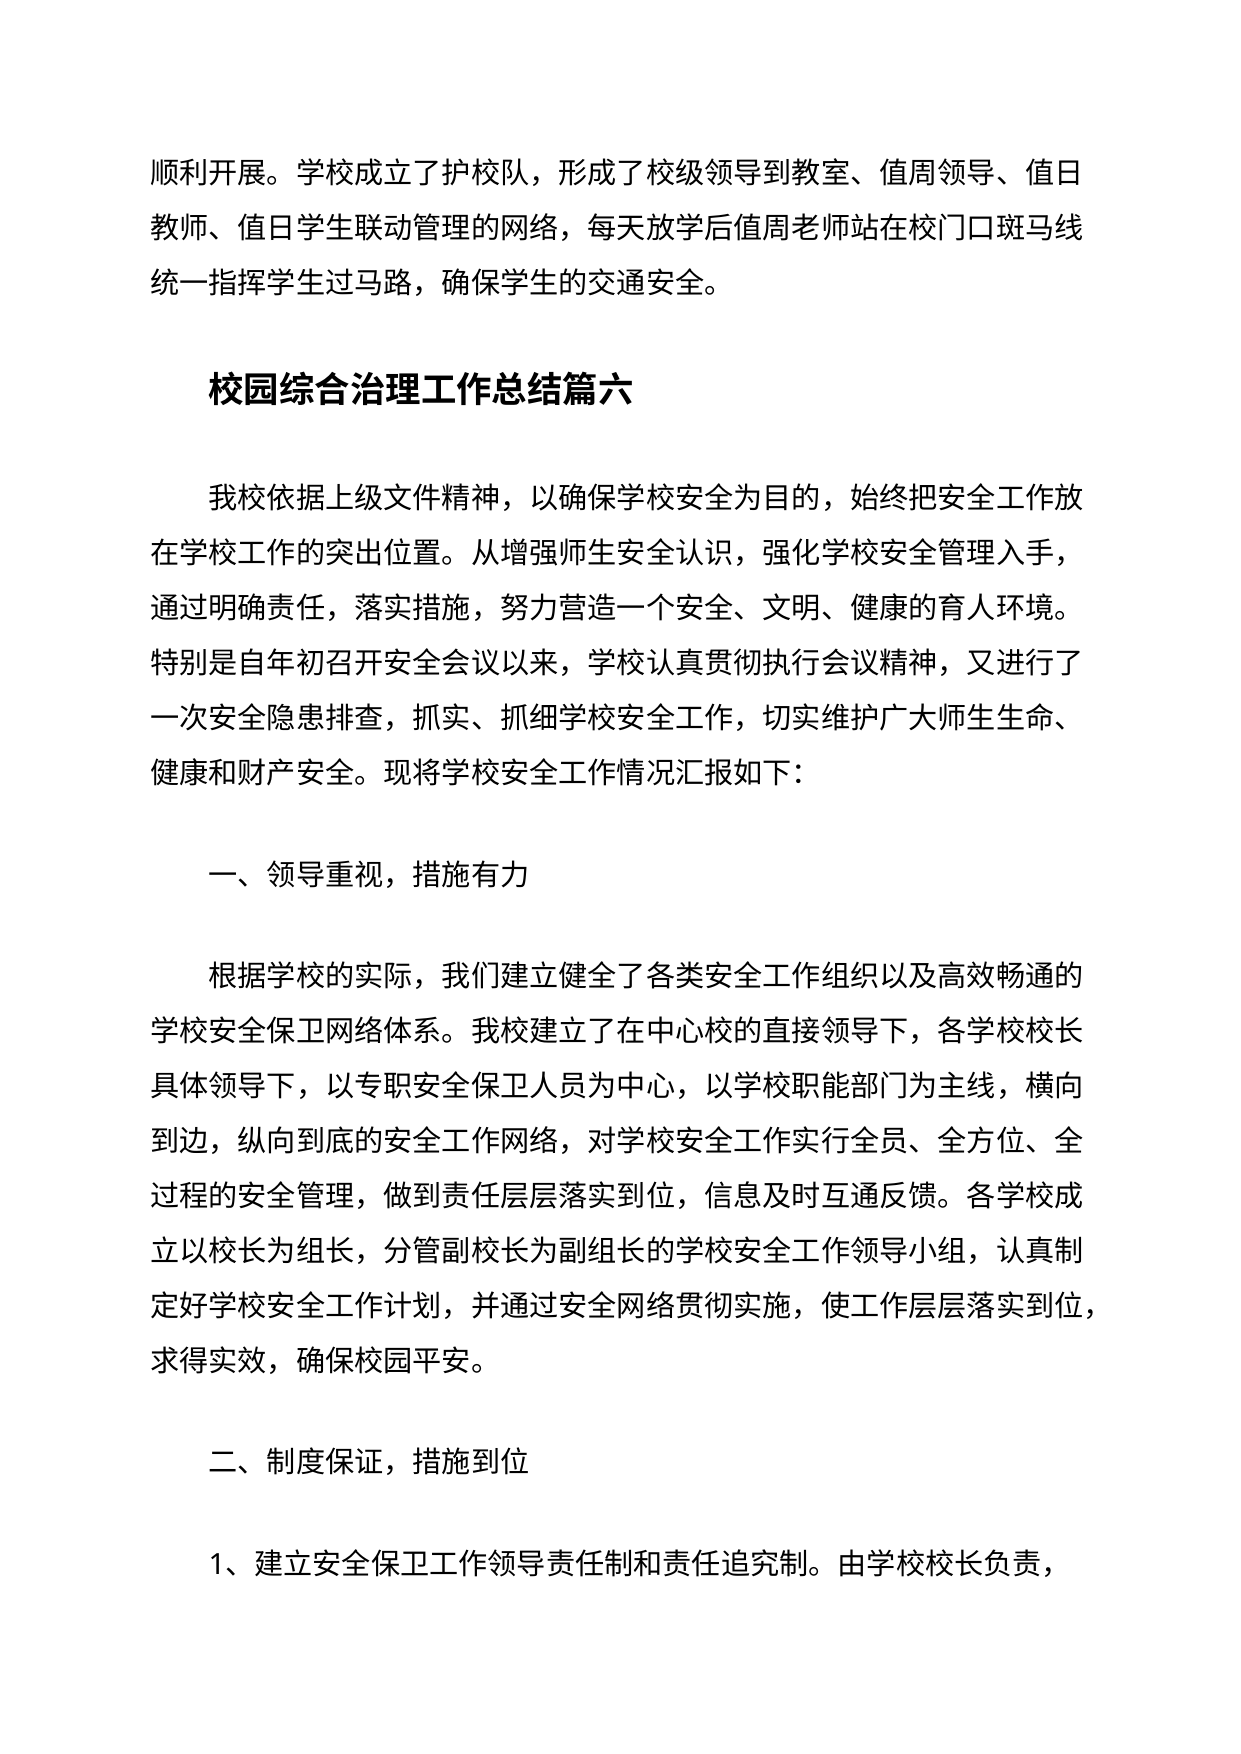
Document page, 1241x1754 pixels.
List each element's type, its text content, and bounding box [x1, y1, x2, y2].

text 二、制度保证，措施到位 [150, 1439, 1090, 1481]
text 我校依据上级文件精神，以确保学校安全为目的，始终把安全工作放在学校工作的突出位置。从增强师生安全认识，强化学校安全管理入手，通过明确责任，落实措施，努力营造一个安全、文明、健康的育人环境。特别是自年初召开安全会议以来，学校认真贯彻执行会议精神，又进行了一次安全隐患排查，抓实、抓细学校安全工作，切实维护广大师生生命、健康和财产安全。现将学校安全工作情况汇报如下： [150, 475, 1090, 792]
text 一、领导重视，措施有力 [150, 851, 1090, 893]
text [150, 1541, 1090, 1583]
text 根据学校的实际，我们建立健全了各类安全工作组织以及高效畅通的学校安全保卫网络体系。我校建立了在中心校的直接领导下，各学校校长具体领导下，以专职安全保卫人员为中心，以学校职能部门为主线，横向到边，纵向到底的安全工作网络，对学校安全工作实行全员、全方位、全过程的安全管理，做到责任层层落实到位，信息及时互通反馈。各学校成立以校长为组长，分管副校长为副组长的学校安全工作领导小组，认真制定好学校安全工作计划，并通过安全网络贯彻实施，使工作层层落实到位，求得实效，确保校园平安。 [150, 953, 1090, 1379]
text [150, 150, 1090, 302]
text 校园综合治理工作总结篇六 [150, 362, 1090, 413]
